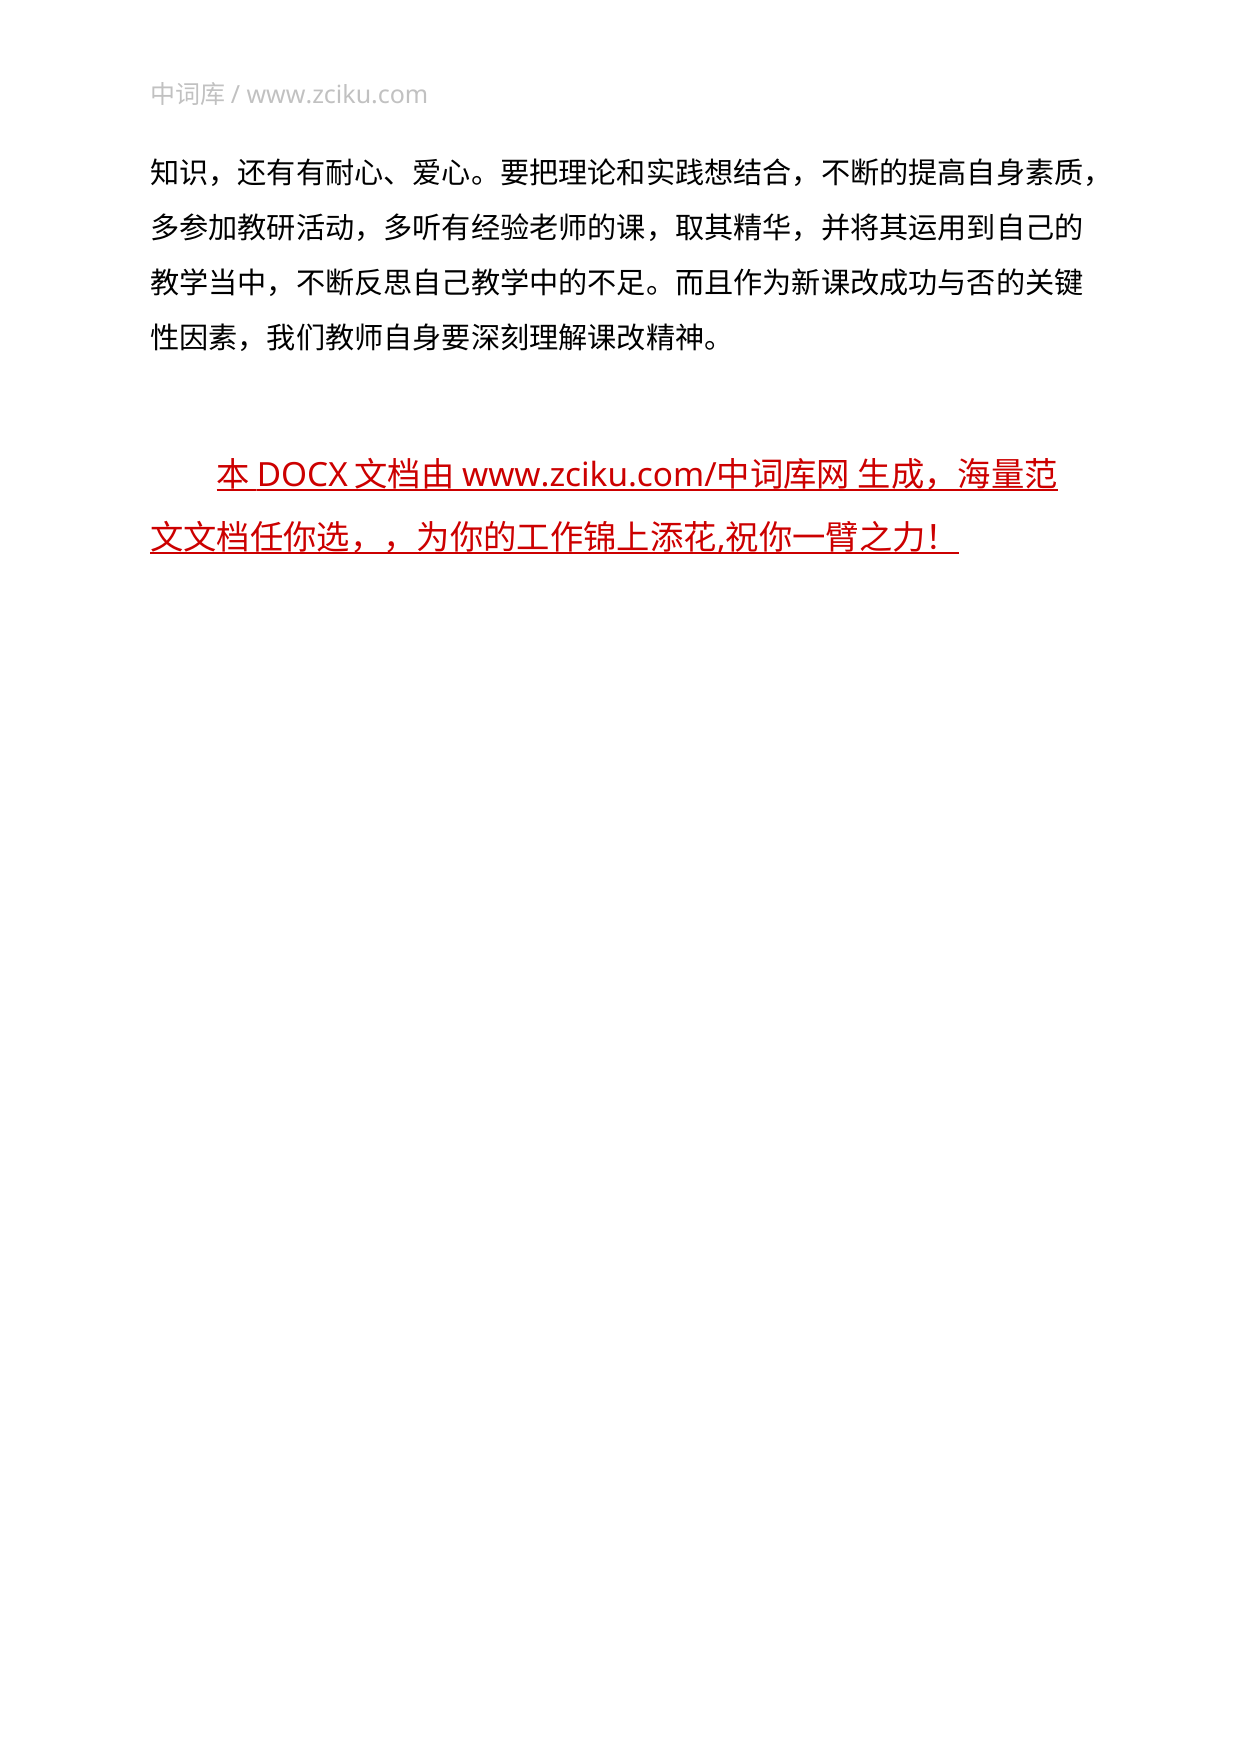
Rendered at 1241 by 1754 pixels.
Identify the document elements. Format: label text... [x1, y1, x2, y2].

text 本DOCX文档由 www.zciku.com/中词库网 生成，海量范文文档任你选，，为你的工作锦上添花,祝你一臂之力！ [150, 448, 1090, 559]
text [150, 150, 1090, 357]
